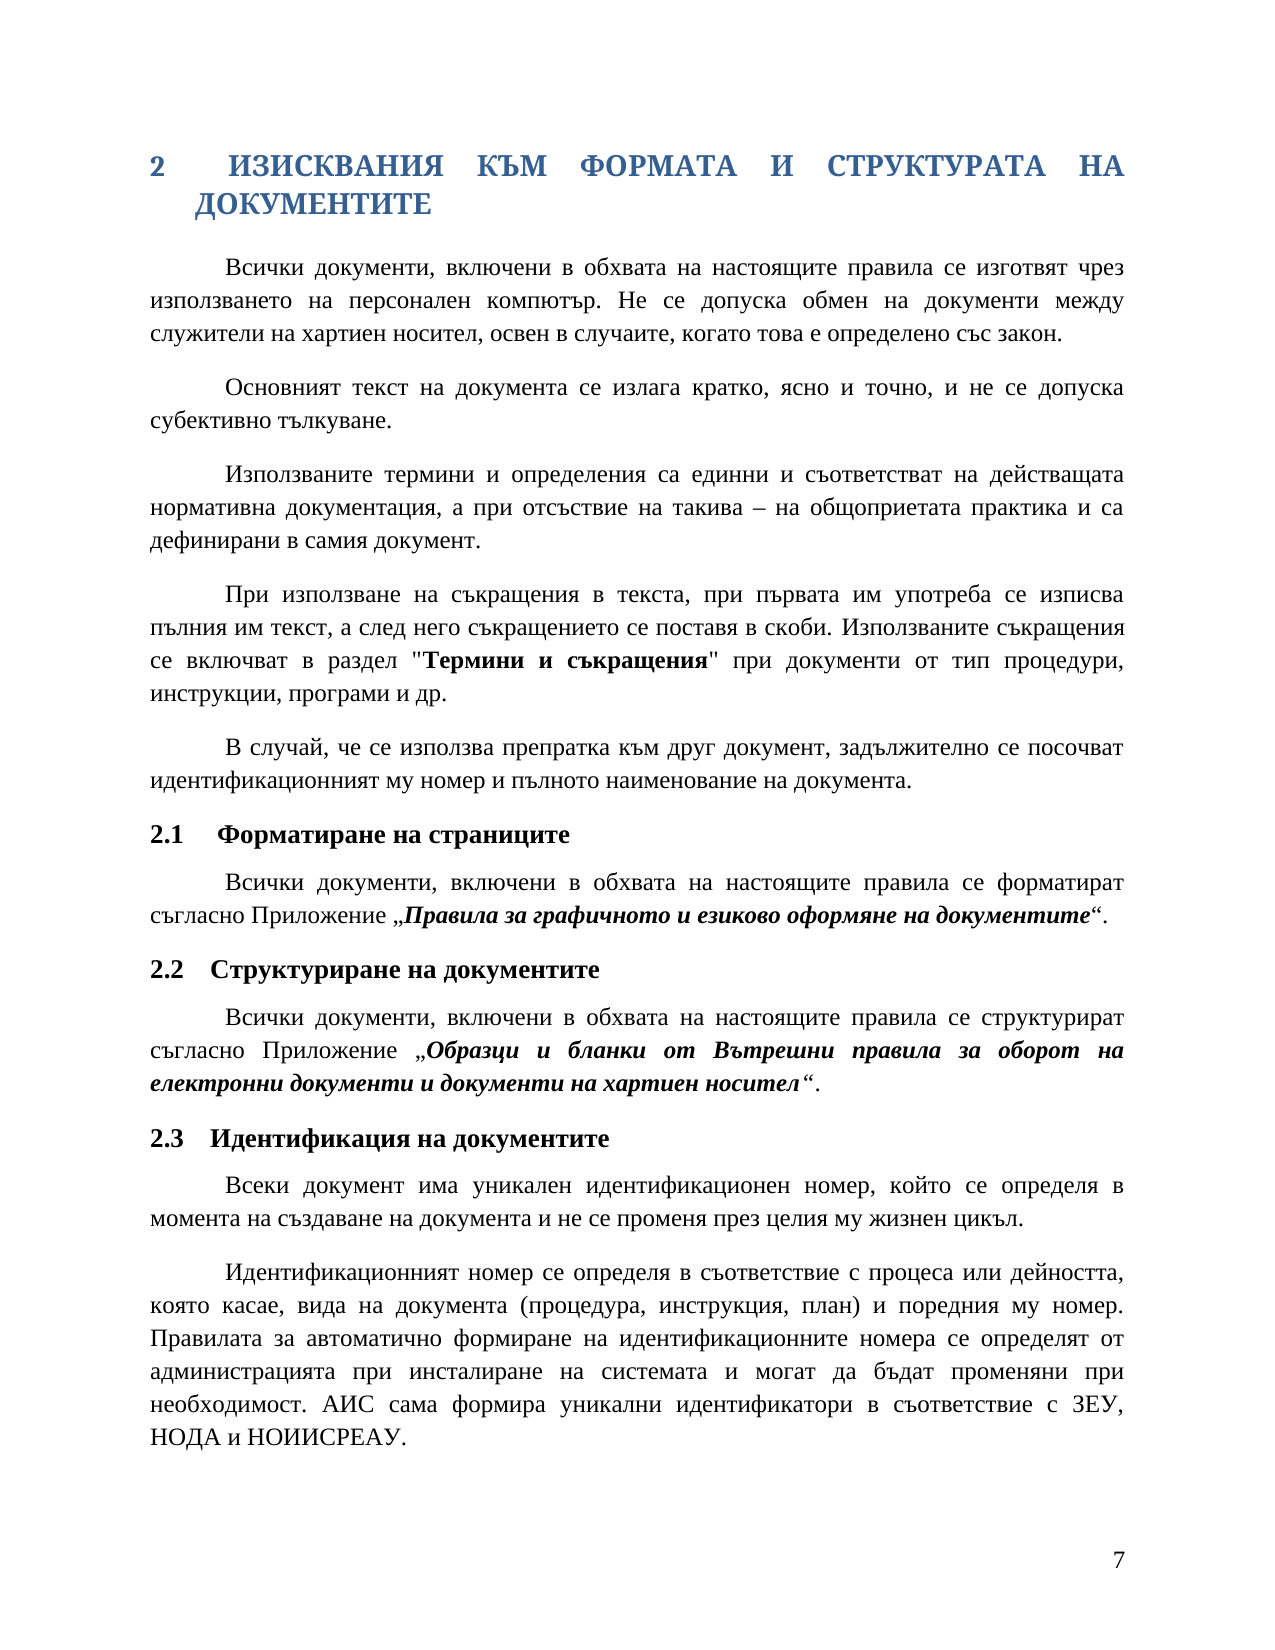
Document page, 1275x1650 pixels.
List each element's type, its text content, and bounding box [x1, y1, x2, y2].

text Идентификационният номер се определя в съответствие с процеса или дейността, която касае, вида на документа (процедура, инструкция, план) и поредния му номер. Правилата за автоматично формиране на идентификационните номера се определят от администрацията при инсталиране на системата и могат да бъдат променяни при необходимост. АИС сама формира уникални идентификатори в съответствие с ЗЕУ, НОДА и НОИИСРЕАУ. [150, 1257, 1125, 1451]
text Основният текст на документа се излага кратко, ясно и точно, и не се допуска субективно тълкуване. [150, 372, 1125, 434]
text Използваните термини и определения са единни и съответстват на действащата нормативна документация, а при отсъствие на такива – на общоприетата практика и са дефинирани в самия документ. [150, 459, 1125, 554]
subtitle ИЗИСКВАНИЯ КЪМ ФОРМАТА И СТРУКТУРАТА НА ДОКУМЕНТИТЕ [150, 150, 1125, 222]
text При използване на съкращения в текста, при първата им употреба се изписва пълния им текст, а след него съкращението се поставя в скоби. Използваните съкращения се включват в раздел "Термини и съкращения" при документи от тип процедури, инструкции, програми и др. [150, 579, 1125, 707]
text Всички документи, включени в обхвата на настоящите правила се изготвят чрез използването на персонален компютър. Не се допуска обмен на документи между служители на хартиен носител, освен в случаите, когато това е определено със закон. [150, 252, 1125, 347]
text Всеки документ има уникален идентификационен номер, който се определя в момента на създаване на документа и не се променя през целия му жизнен цикъл. [150, 1170, 1125, 1232]
subtitle Идентификация на документите [150, 1122, 1125, 1153]
text Всички документи, включени в обхвата на настоящите правила се форматират съгласно Приложение „Правила за графичното и езиково оформяне на документите“. [150, 867, 1125, 928]
subtitle Структуриране на документите [150, 954, 1125, 985]
text В случай, че се използва препратка към друг документ, задължително се посочват идентификационният му номер и пълното наименование на документа. [150, 732, 1125, 793]
subtitle Форматиране на страниците [150, 818, 1125, 850]
text Всички документи, включени в обхвата на настоящите правила се структурират съгласно Приложение „Образци и бланки от Вътрешни правила за оборот на електронни документи и документи на хартиен носител“. [150, 1002, 1125, 1097]
